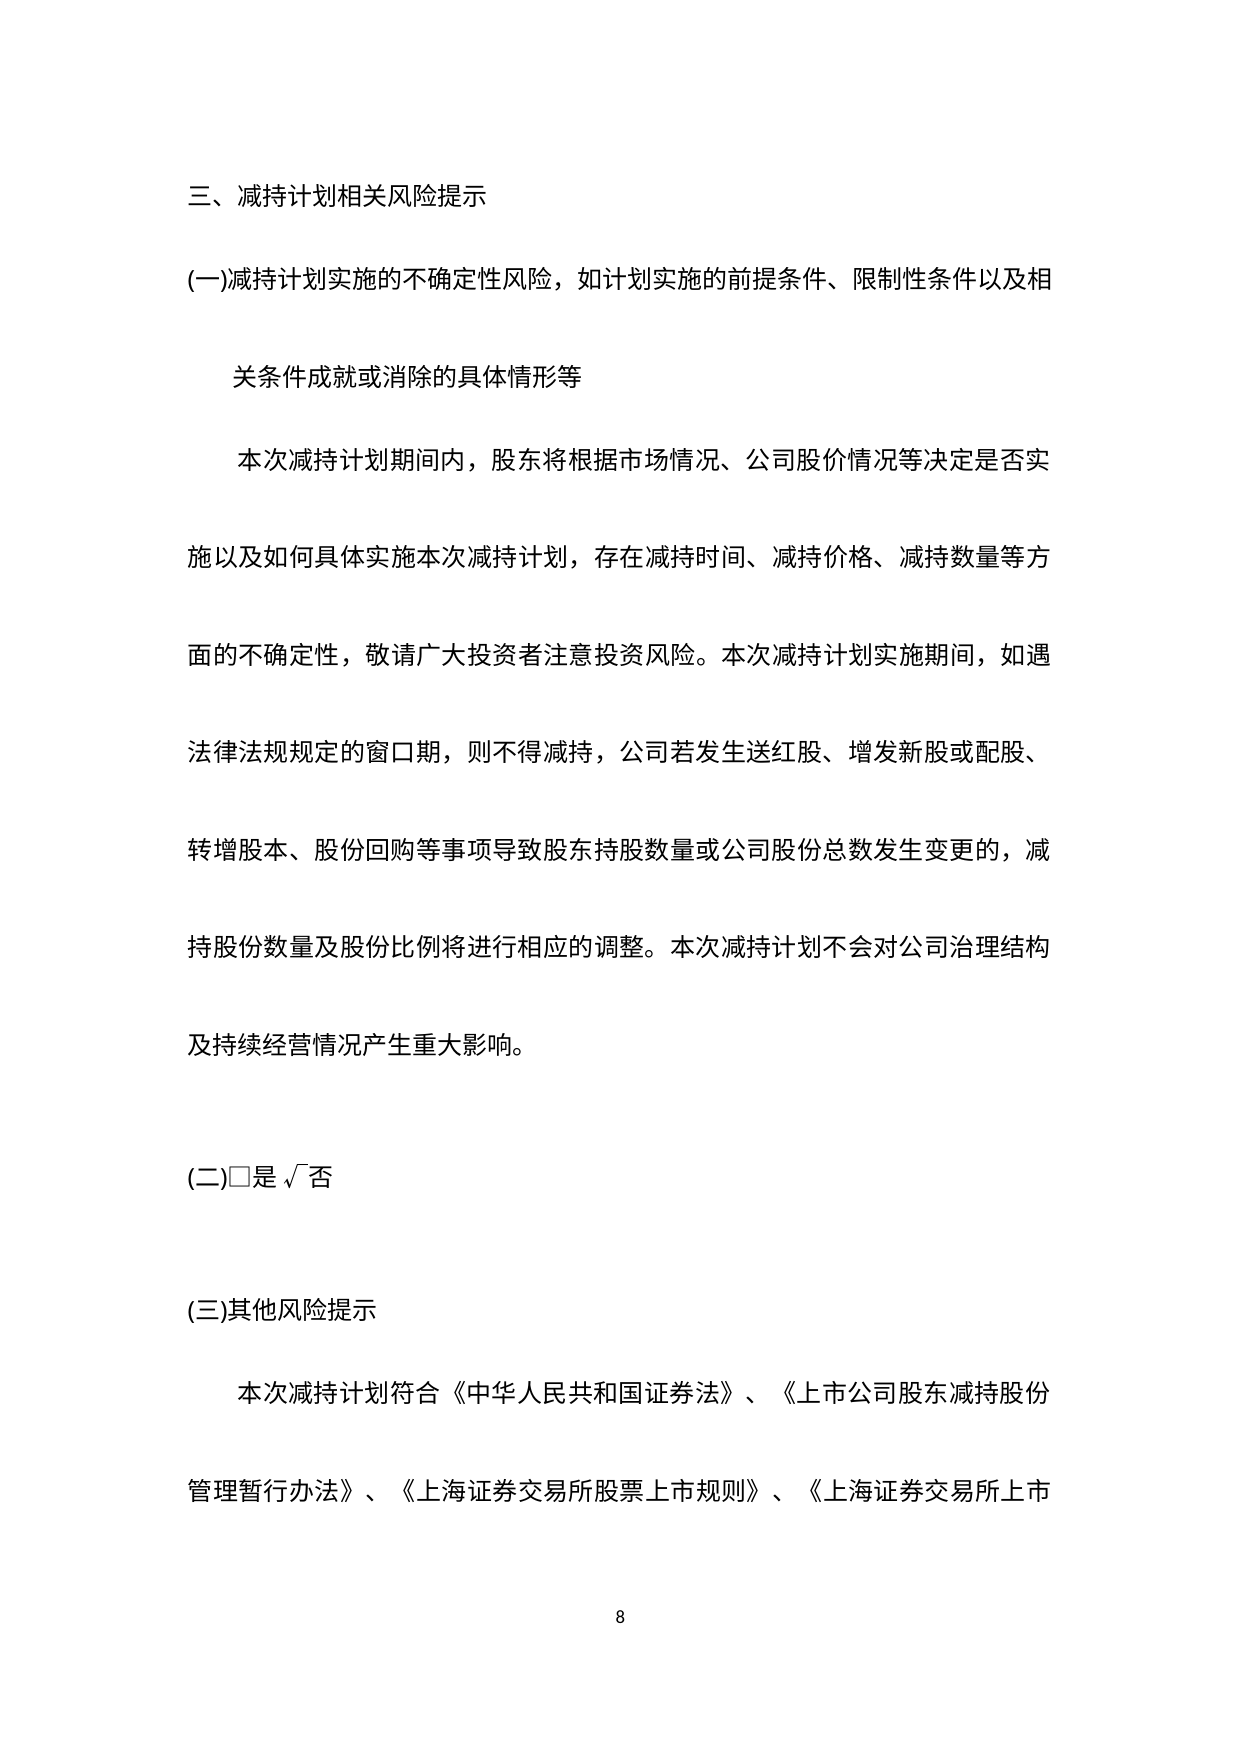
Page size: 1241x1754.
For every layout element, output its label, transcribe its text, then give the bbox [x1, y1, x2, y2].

subtitle 其他风险提示 [187, 1276, 1053, 1341]
subtitle 减持计划实施的不确定性风险，如计划实施的前提条件、限制性条件以及相关条件成就或消除的具体情形等 [187, 245, 1053, 408]
subtitle 减持计划相关风险提示 [187, 162, 1053, 227]
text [187, 1359, 1053, 1522]
text 本次减持计划期间内，股东将根据市场情况、公司股价情况等决定是否实施以及如何具体实施本次减持计划，存在减持时间、减持价格、减持数量等方面的不确定性，敬请广大投资者注意投资风险。本次减持计划实施期间，如遇法律法规规定的窗口期，则不得减持，公司若发生送红股、增发新股或配股、转增股本、股份回购等事项导致股东持股数量或公司股份总数发生变更的，减持股份数量及股份比例将进行相应的调整。本次减持计划不会对公司治理结构及持续经营情况产生重大影响。 [187, 426, 1053, 1076]
